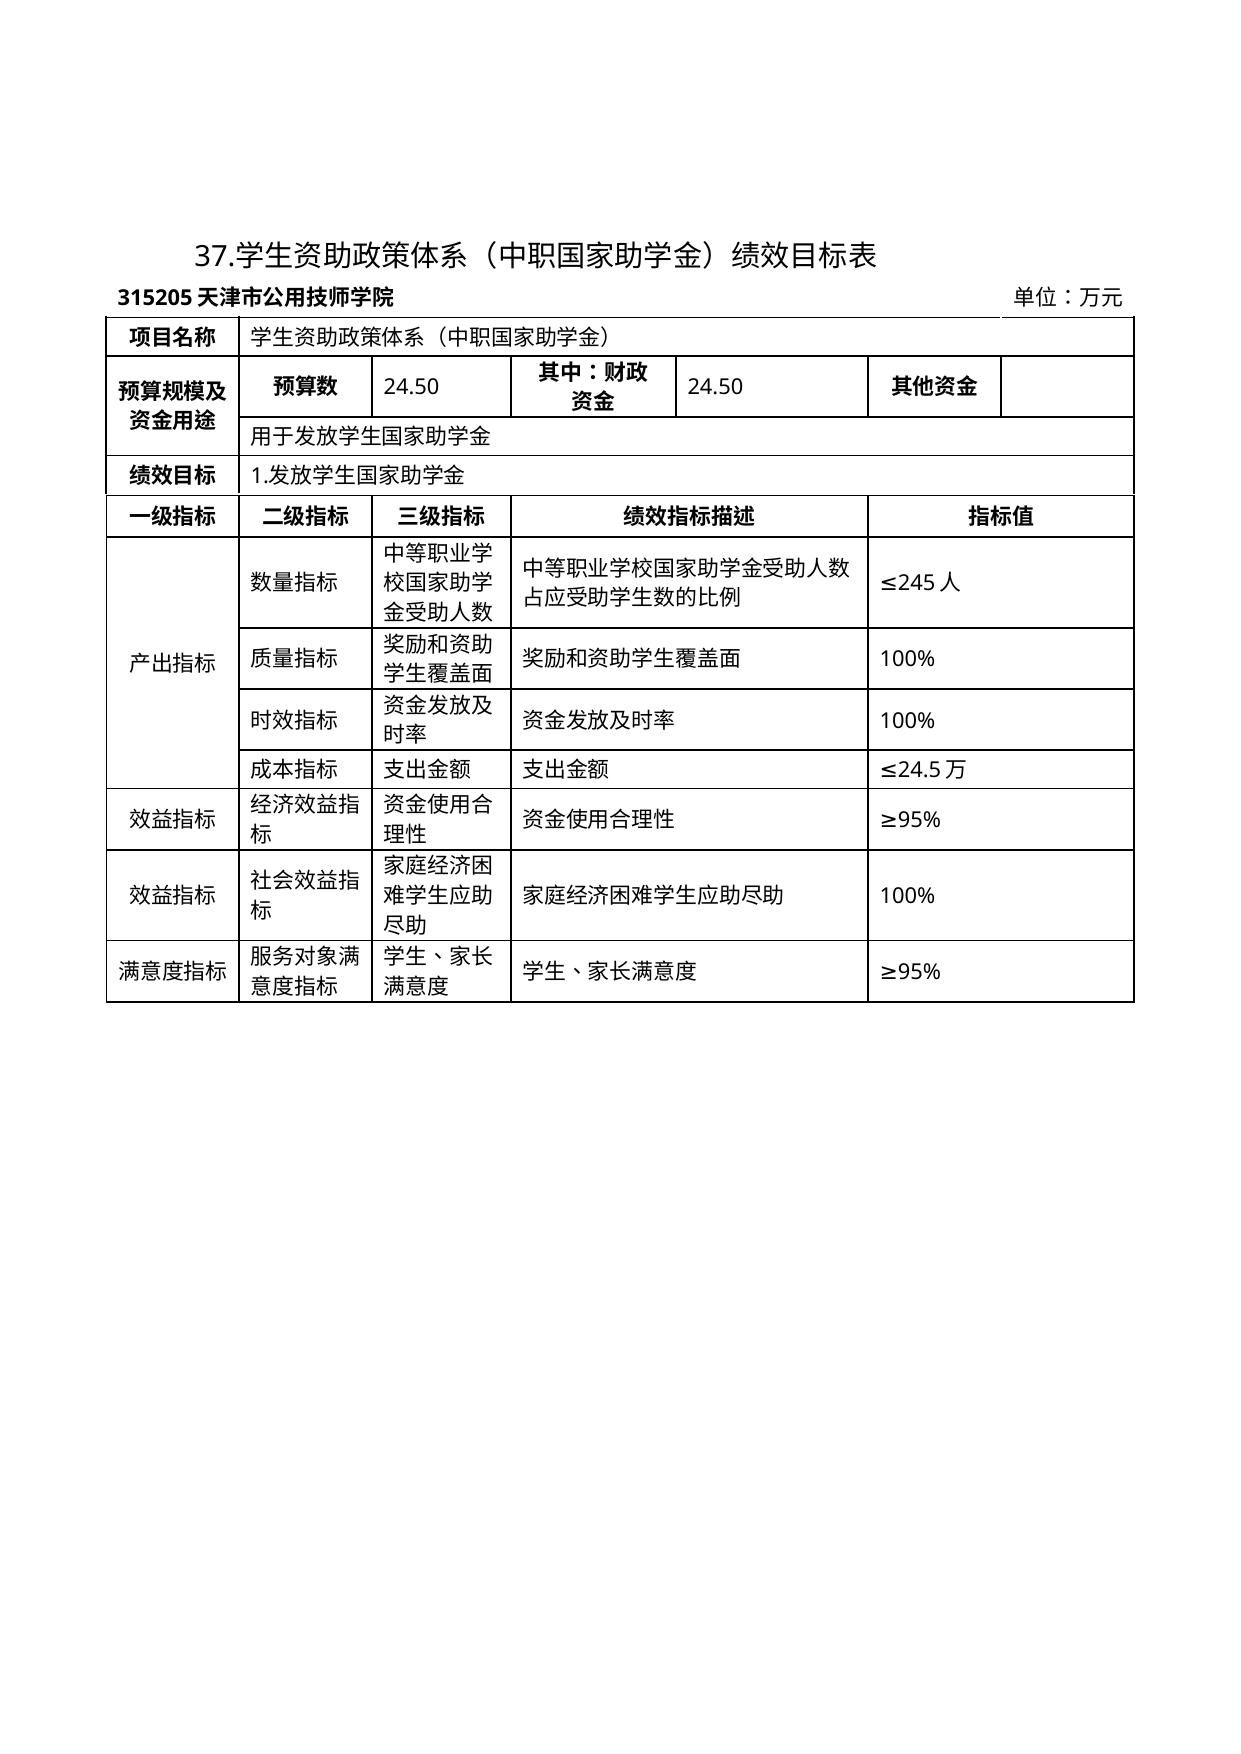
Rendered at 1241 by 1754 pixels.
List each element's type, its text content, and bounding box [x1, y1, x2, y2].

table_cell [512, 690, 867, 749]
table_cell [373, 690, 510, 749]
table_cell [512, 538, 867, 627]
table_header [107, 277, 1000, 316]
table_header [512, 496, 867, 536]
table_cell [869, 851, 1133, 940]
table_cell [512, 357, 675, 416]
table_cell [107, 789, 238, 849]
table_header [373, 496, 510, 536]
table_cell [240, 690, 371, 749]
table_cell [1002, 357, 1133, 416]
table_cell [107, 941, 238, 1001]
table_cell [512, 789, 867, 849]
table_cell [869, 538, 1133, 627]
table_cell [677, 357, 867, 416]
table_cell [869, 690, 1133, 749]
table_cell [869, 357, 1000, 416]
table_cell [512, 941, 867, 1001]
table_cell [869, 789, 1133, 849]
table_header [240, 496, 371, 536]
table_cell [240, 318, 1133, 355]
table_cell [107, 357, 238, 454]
text 37.学生资助政策体系（中职国家助学金）绩效目标表 [136, 235, 1104, 275]
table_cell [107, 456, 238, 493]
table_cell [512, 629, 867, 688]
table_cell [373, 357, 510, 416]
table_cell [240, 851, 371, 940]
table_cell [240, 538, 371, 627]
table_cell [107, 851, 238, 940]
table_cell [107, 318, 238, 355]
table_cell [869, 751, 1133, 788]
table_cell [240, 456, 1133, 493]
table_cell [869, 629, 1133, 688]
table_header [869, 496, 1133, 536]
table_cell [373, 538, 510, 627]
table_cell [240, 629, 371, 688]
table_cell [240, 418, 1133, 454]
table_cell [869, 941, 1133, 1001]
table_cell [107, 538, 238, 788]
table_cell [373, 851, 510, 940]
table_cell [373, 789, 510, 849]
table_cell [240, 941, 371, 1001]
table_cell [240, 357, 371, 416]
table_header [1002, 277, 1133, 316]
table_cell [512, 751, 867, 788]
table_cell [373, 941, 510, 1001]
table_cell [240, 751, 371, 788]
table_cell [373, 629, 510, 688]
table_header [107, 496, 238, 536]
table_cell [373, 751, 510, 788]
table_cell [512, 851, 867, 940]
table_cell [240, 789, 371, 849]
